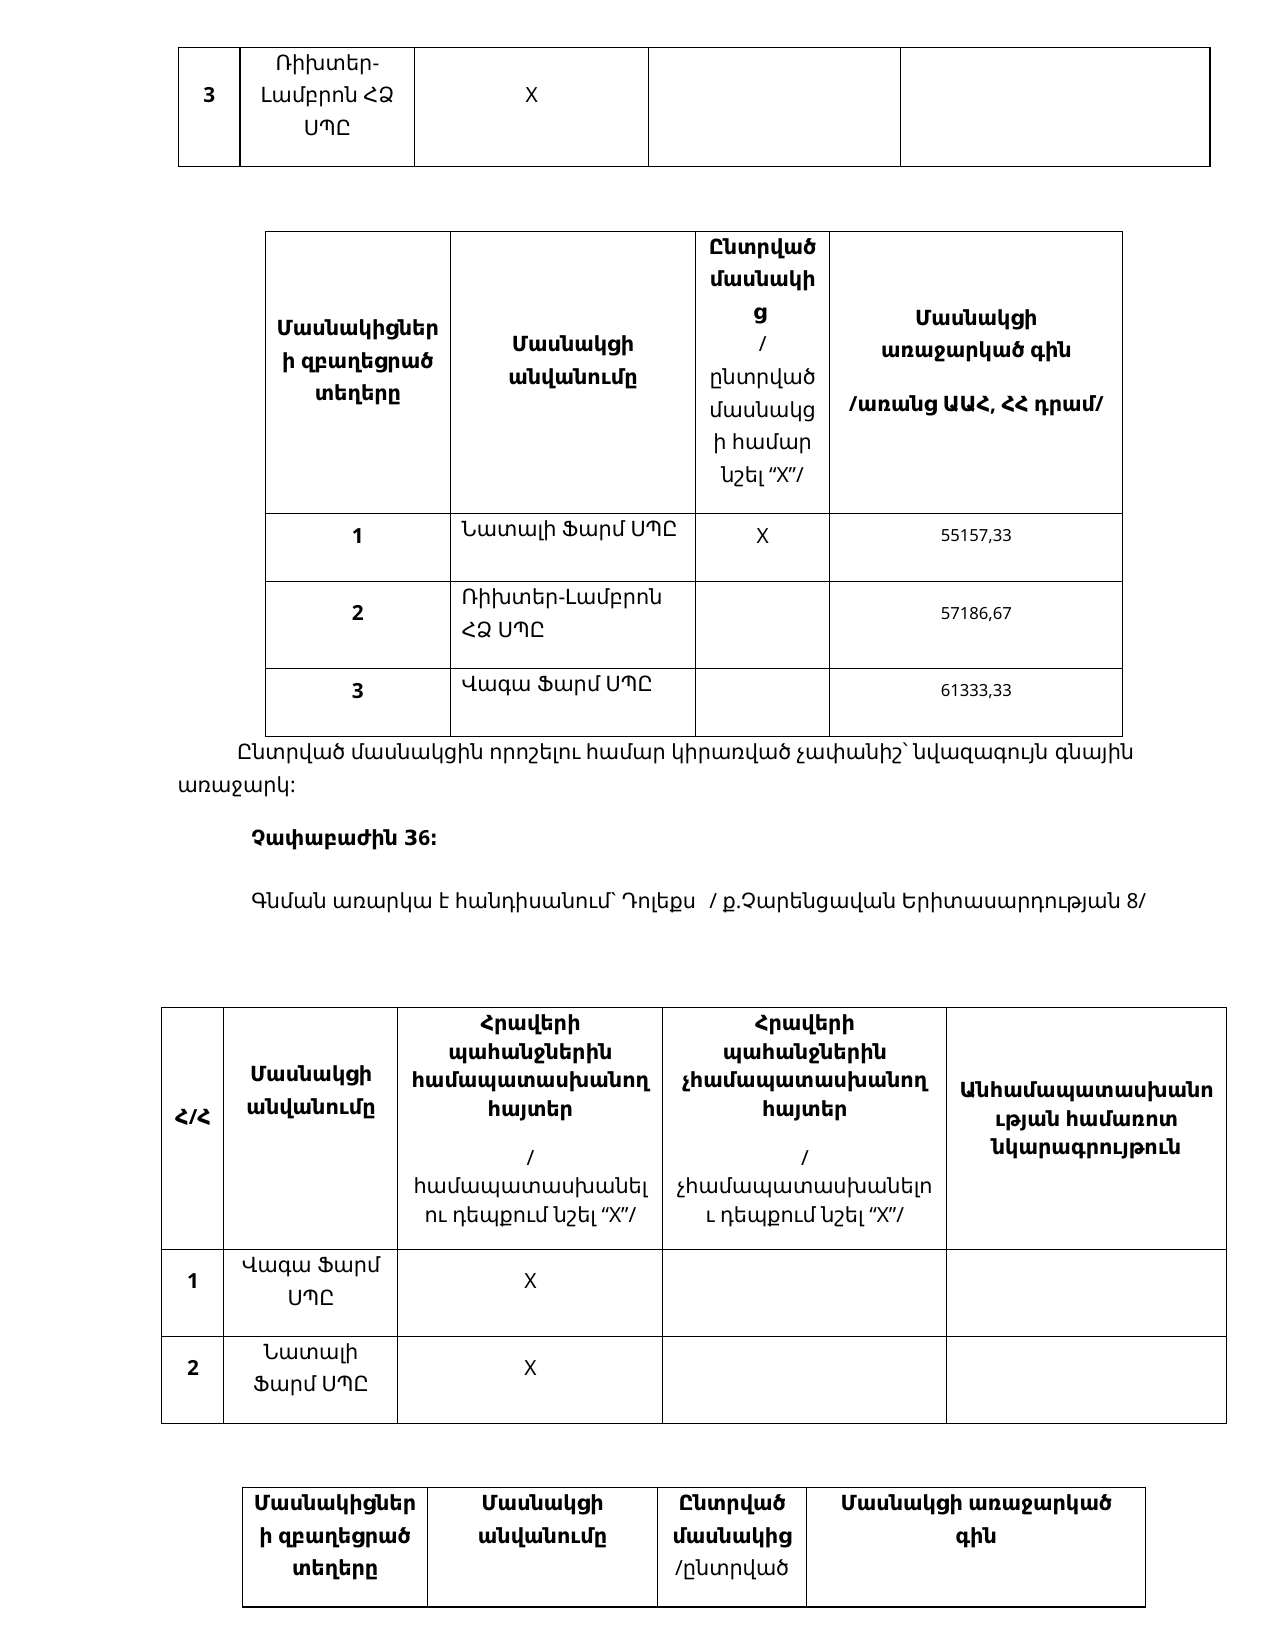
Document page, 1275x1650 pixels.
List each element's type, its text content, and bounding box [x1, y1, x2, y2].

table_header Մասնակցի անվանումը [224, 1008, 397, 1249]
table_header Մասնակցի անվանումը [428, 1488, 657, 1606]
table_cell 57186,67 [830, 582, 1122, 668]
table_header Մասնակցի անվանումը [451, 232, 695, 513]
table_cell [696, 669, 829, 736]
table_cell Ռիխտեր-Լամբրոն ՀՁ ՍՊԸ [241, 48, 414, 166]
table_header Հ/Հ [162, 1008, 223, 1249]
table_header Անհամապատասխանության համառոտ նկարագրույթուն [947, 1008, 1226, 1249]
table_cell [901, 48, 1209, 166]
table_header Հրավերի պահանջներին չհամապատասխանող հայտեր /չհամապատասխանելու դեպքում նշել “X”/ [663, 1008, 946, 1249]
table_cell X [398, 1337, 662, 1423]
text Գնման առարկա է հանդիսանում` Դոլեքս / ք.Չարենցավան Երիտասարդության 8/ [177, 887, 1211, 915]
table_cell [663, 1250, 946, 1336]
table_cell Ռիխտեր-Լամբրոն ՀՁ ՍՊԸ [451, 582, 695, 668]
table_cell Վագա Ֆարմ ՍՊԸ [224, 1250, 397, 1336]
table_cell X [398, 1250, 662, 1336]
table_cell 1 [162, 1250, 223, 1336]
table_cell 55157,33 [830, 514, 1122, 581]
table_cell 3 [266, 669, 450, 736]
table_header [807, 1488, 1145, 1606]
table_cell Նատալի Ֆարմ ՍՊԸ [451, 514, 695, 581]
table_header Մասնակցի առաջարկած գին /առանց ԱԱՀ, ՀՀ դրամ/ [830, 232, 1122, 513]
table_cell X [696, 514, 829, 581]
table_cell [663, 1337, 946, 1423]
table_cell Նատալի Ֆարմ ՍՊԸ [224, 1337, 397, 1423]
text Ընտրված մասնակցին որոշելու համար կիրառված չափանիշ՝ նվազագույն գնային առաջարկ: [177, 737, 1211, 798]
table_cell 2 [266, 582, 450, 668]
table_cell X [415, 48, 648, 166]
table_cell [696, 582, 829, 668]
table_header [658, 1488, 806, 1606]
table_cell [649, 48, 900, 166]
table_cell [947, 1250, 1226, 1336]
table_header Հրավերի պահանջներին համապատասխանող հայտեր /համապատասխանելու դեպքում նշել “X”/ [398, 1008, 662, 1249]
text Չափաբաժին 36։ [177, 823, 1211, 852]
table_header Ընտրված մասնակից /ընտրված մասնակցի համար նշել “X”/ [696, 232, 829, 513]
table_cell 2 [162, 1337, 223, 1423]
table_cell Վագա Ֆարմ ՍՊԸ [451, 669, 695, 736]
table_cell 3 [179, 48, 239, 166]
table_cell 1 [266, 514, 450, 581]
table_cell 61333,33 [830, 669, 1122, 736]
table_cell [947, 1337, 1226, 1423]
table_header Մասնակիցների զբաղեցրած տեղերը [266, 232, 450, 513]
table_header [243, 1488, 427, 1606]
